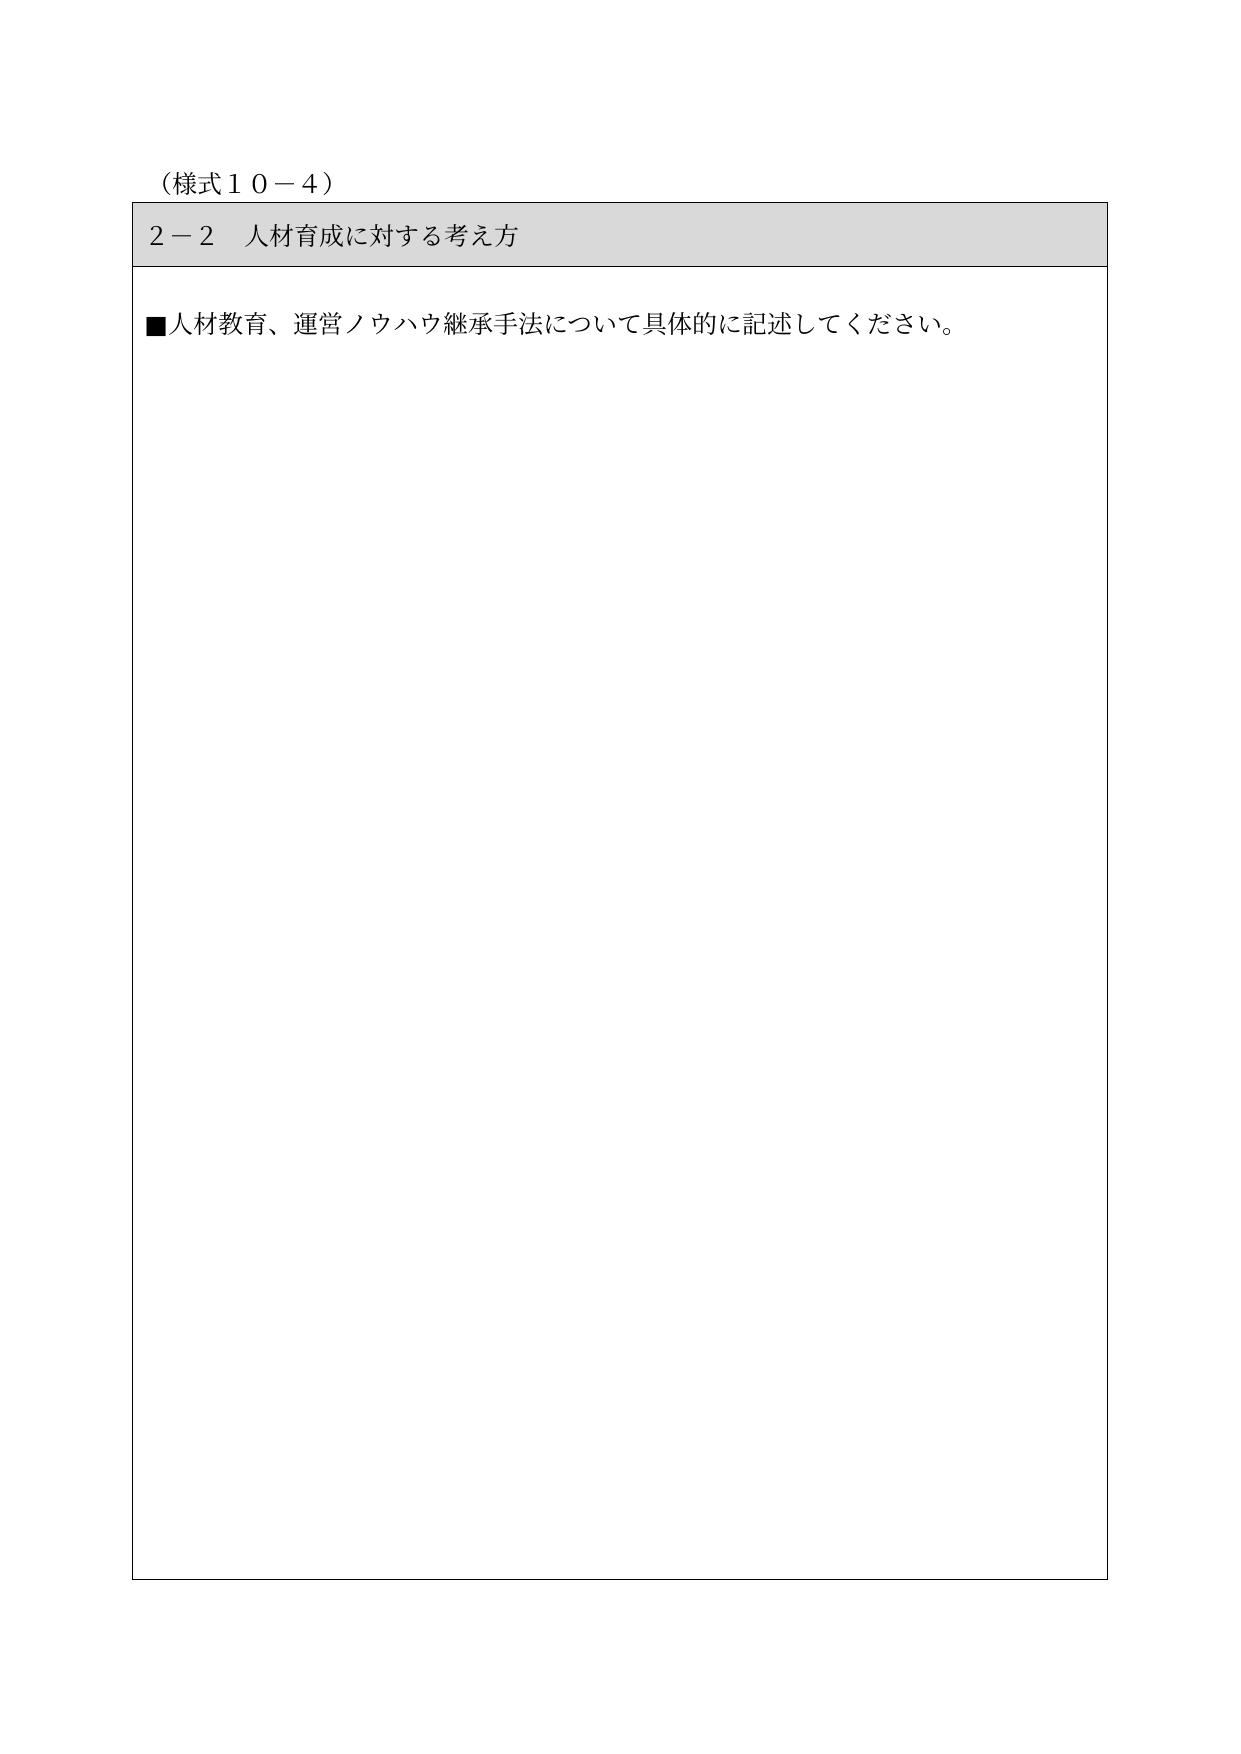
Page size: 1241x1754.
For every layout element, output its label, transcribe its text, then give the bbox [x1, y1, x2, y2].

table_cell ■人材教育、運営ノウハウ継承手法について具体的に記述してください。 [133, 267, 1107, 1578]
table_header ２－２ 人材育成に対する考え方 [133, 203, 1107, 266]
text （様式１０－４） [148, 164, 1092, 202]
